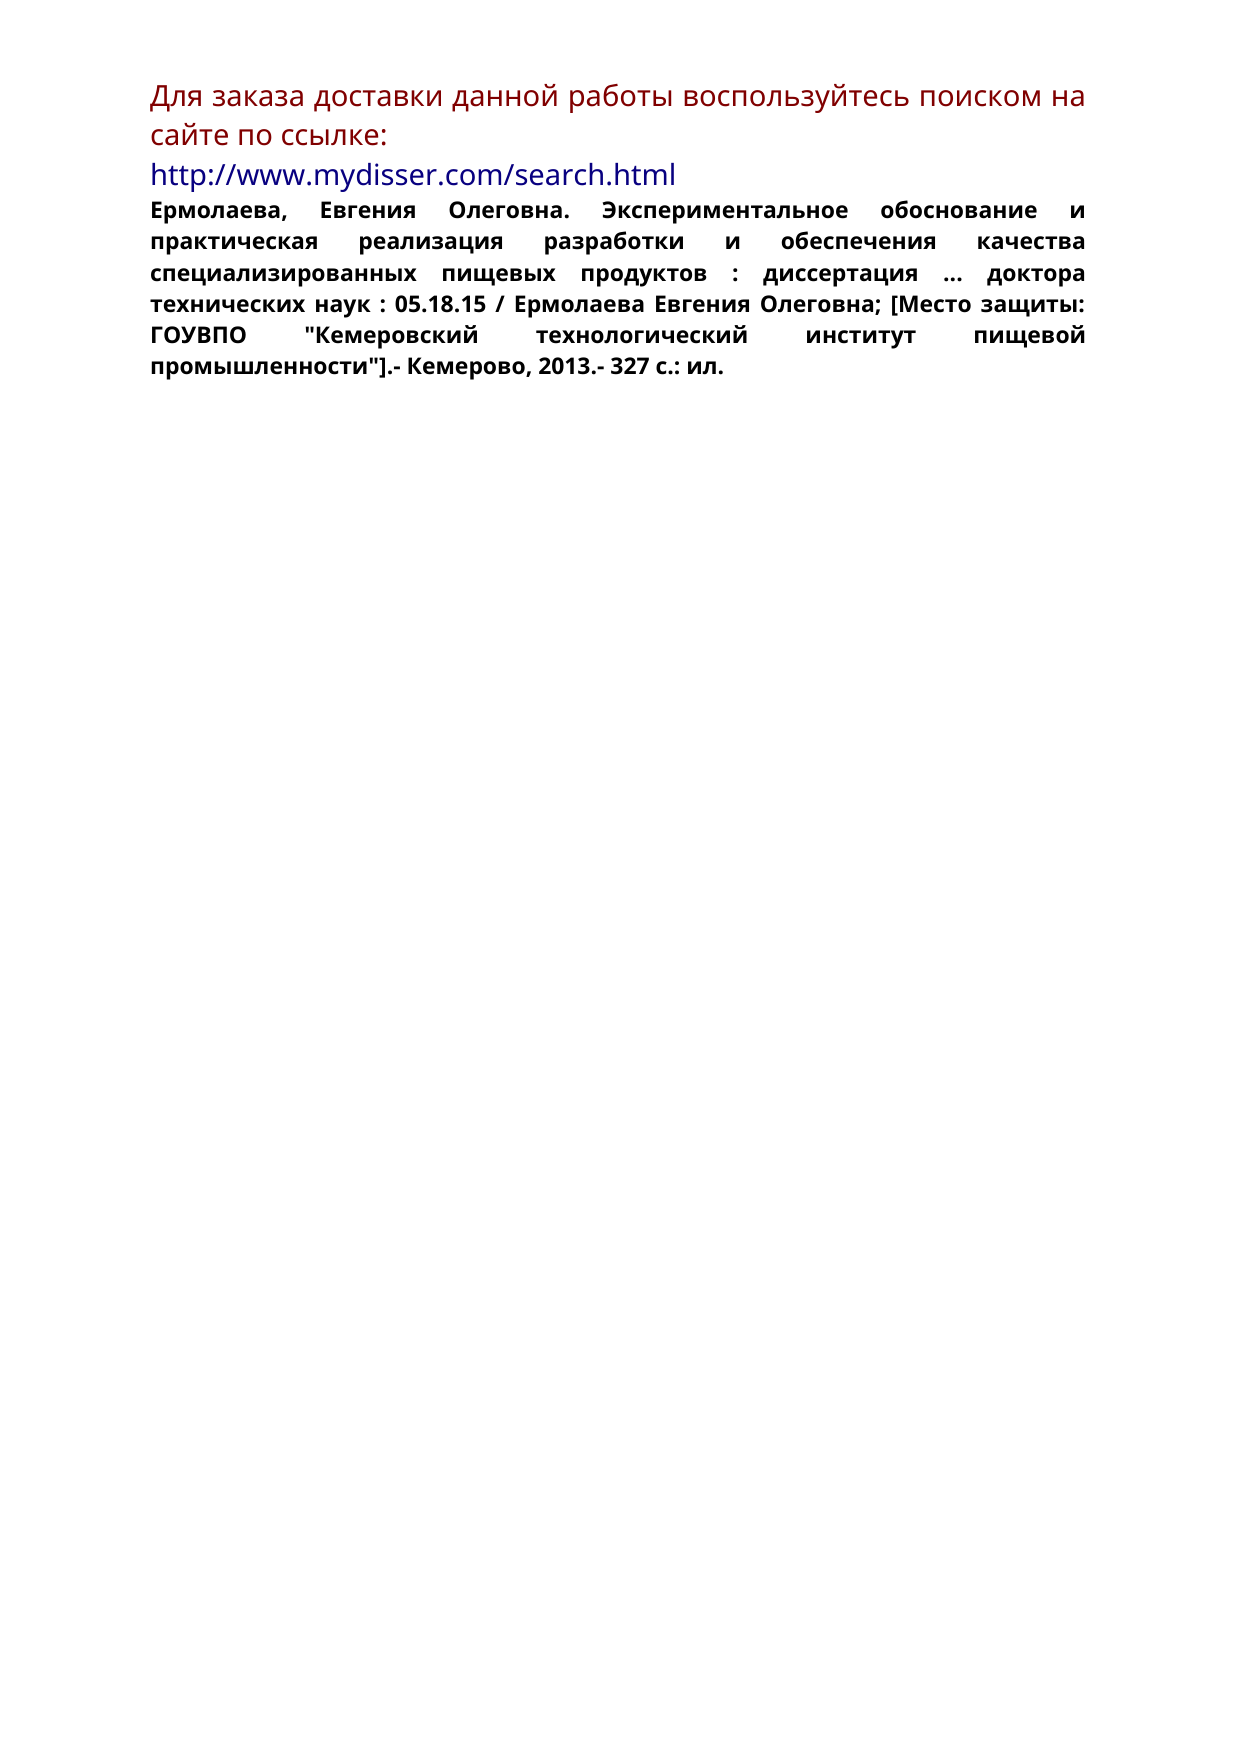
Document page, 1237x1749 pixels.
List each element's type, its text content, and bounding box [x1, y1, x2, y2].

text Ермолаева, Евгения Олеговна. Экспериментальное обоснование и практическая реализация разработки и обеспечения качества специализированных пищевых продуктов : диссертация ... доктора технических наук : 05.18.15 / Ермолаева Евгения Олеговна; [Место защиты: ГОУВПО "Кемеровский технологический институт пищевой промышленности"].- Кемерово, 2013.- 327 с.: ил. [150, 194, 1086, 382]
